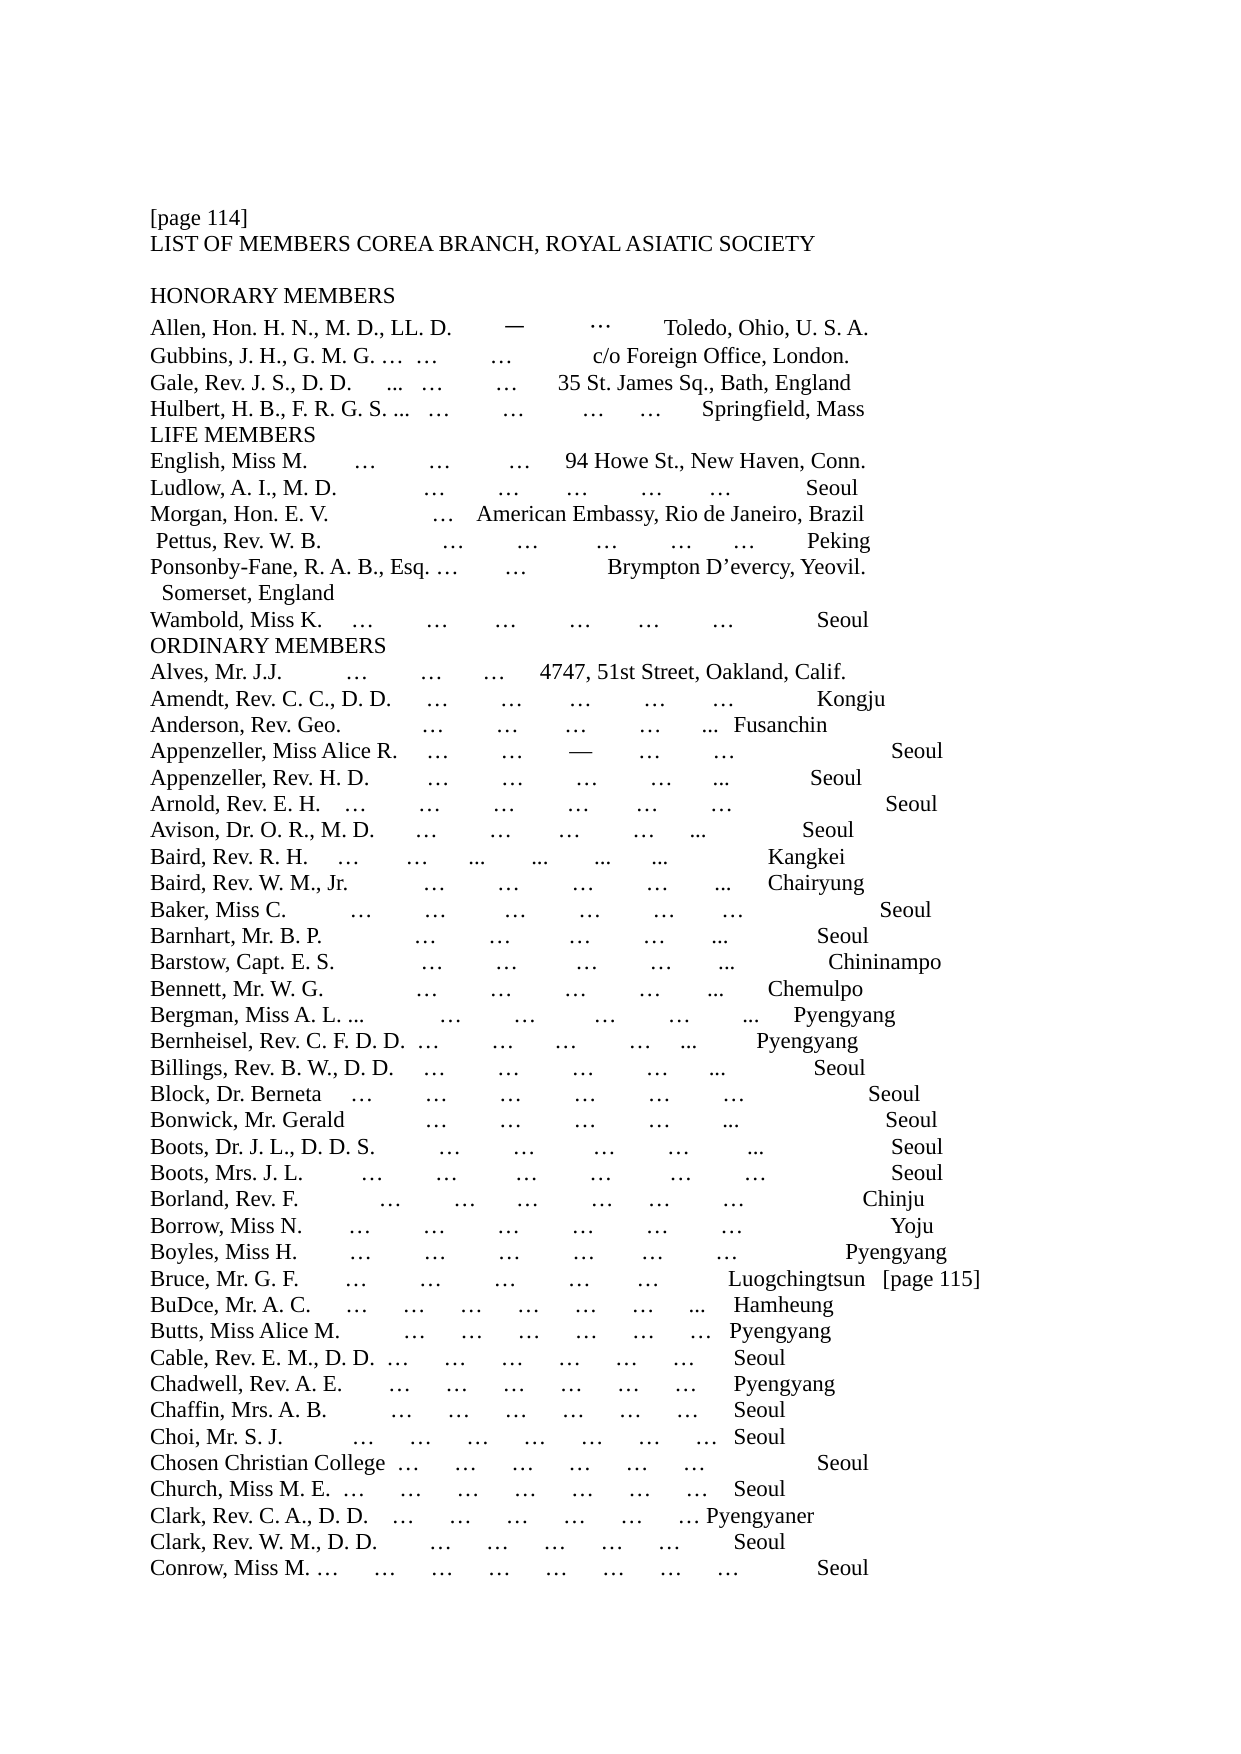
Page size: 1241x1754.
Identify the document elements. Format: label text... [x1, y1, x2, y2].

text Chaffin, Mrs. A. B. … … … … … … Seoul [150, 1396, 1090, 1423]
text Clark, Rev. W. M., D. D. … … … … … Seoul [150, 1528, 1090, 1554]
text Billings, Rev. B. W., D. D. … … … … ... Seoul [150, 1054, 1090, 1080]
text Amendt, Rev. C. C., D. D. … … … … … Kongju [150, 685, 1090, 711]
text Boots, Dr. J. L., D. D. S. … … … … ... Seoul [150, 1133, 1090, 1159]
text [page 114] [150, 203, 1090, 230]
text Boots, Mrs. J. L. … … … … … … Seoul [150, 1159, 1090, 1186]
text Bernheisel, Rev. C. F. D. D. … … … … ... Pyengyang [150, 1027, 1090, 1054]
text Baird, Rev. R. H. … … ... ... ... ... Kangkei [150, 843, 1090, 869]
text Gubbins, J. H., G. M. G. … … … c/o Foreign Office, London. [150, 342, 1090, 368]
text Barnhart, Mr. B. P. … … … … ... Seoul [150, 922, 1090, 948]
text Boyles, Miss H. … … … … … … Pyengyang [150, 1238, 1090, 1264]
text Baird, Rev. W. M., Jr. … … … … ... Chairyung [150, 869, 1090, 896]
text ORDINARY MEMBERS [150, 632, 1090, 658]
text Bonwick, Mr. Gerald … … … … ... Seoul [150, 1106, 1090, 1133]
text Borrow, Miss N. … … … … … … Yoju [150, 1212, 1090, 1238]
text Somerset, England [150, 579, 1090, 606]
text Barstow, Capt. E. S. … … … … ... Chininampo [150, 948, 1090, 975]
text Clark, Rev. C. A., D. D. … … … … … … Pyengyaner [150, 1502, 1090, 1528]
text BuDce, Mr. A. C. … … … … … … ... Hamheung [150, 1291, 1090, 1317]
text Baker, Miss C. … … … … … … Seoul [150, 896, 1090, 922]
text Borland, Rev. F. … … … … … … Chinju [150, 1186, 1090, 1212]
text Chosen Christian College … … … … … … Seoul [150, 1449, 1090, 1475]
text Bergman, Miss A. L. ... … … … … ... Pyengyang [150, 1001, 1090, 1027]
text Choi, Mr. S. J. … … … … … … … Seoul [150, 1423, 1090, 1449]
text Church, Miss M. E. … … … … … … … Seoul [150, 1475, 1090, 1502]
text English, Miss M. … … … 94 Howe St., New Haven, Conn. [150, 448, 1090, 474]
text Alves, Mr. J.J. … … … 4747, 51st Street, Oakland, Calif. [150, 658, 1090, 685]
text Gale, Rev. J. S., D. D. ... … … 35 St. James Sq., Bath, England [150, 368, 1090, 395]
text Hulbert, H. B., F. R. G. S. ... … … … … Springfield, Mass [150, 395, 1090, 421]
text HONORARY MEMBERS [150, 283, 1090, 309]
text Arnold, Rev. E. H. … … … … … … Seoul [150, 790, 1090, 817]
text Butts, Miss Alice M. … … … … … … Pyengyang [150, 1317, 1090, 1344]
text Chadwell, Rev. A. E. … … … … … … Pyengyang [150, 1370, 1090, 1396]
text Anderson, Rev. Geo. … … … … ... Fusanchin [150, 711, 1090, 737]
text LIFE MEMBERS [150, 421, 1090, 448]
text Bennett, Mr. W. G. … … … … ... Chemulpo [150, 975, 1090, 1001]
text Conrow, Miss M. … … … … … … … … Seoul [150, 1554, 1090, 1581]
text Appenzeller, Miss Alice R. … … ― … … Seoul [150, 737, 1090, 764]
text Bruce, Mr. G. F. … … … … … Luogchingtsun [page 115] [150, 1264, 1090, 1291]
text Pettus, Rev. W. B. … … … … … Peking [150, 527, 1090, 553]
text Appenzeller, Rev. H. D. … … … … ... Seoul [150, 764, 1090, 790]
text LIST OF MEMBERS COREA BRANCH, ROYAL ASIATIC SOCIETY [150, 230, 1090, 256]
text Block, Dr. Berneta … … … … … … Seoul [150, 1080, 1090, 1106]
text Cable, Rev. E. M., D. D. … … … … … … Seoul [150, 1344, 1090, 1370]
text Allen, Hon. H. N., M. D., LL. D. ᅳ … Toledo, Ohio, U. S. A. [150, 309, 1090, 342]
text Avison, Dr. O. R., M. D. … … … … ... Seoul [150, 817, 1090, 843]
text Ludlow, A. I., M. D. … … … … … Seoul [150, 474, 1090, 500]
text Morgan, Hon. E. V. … American Embassy, Rio de Janeiro, Brazil [150, 500, 1090, 527]
text Wambold, Miss K. … … … … … … Seoul [150, 606, 1090, 632]
text Ponsonby-Fane, R. A. B., Esq. … … Brympton D’evercy, Yeovil. [150, 553, 1090, 579]
